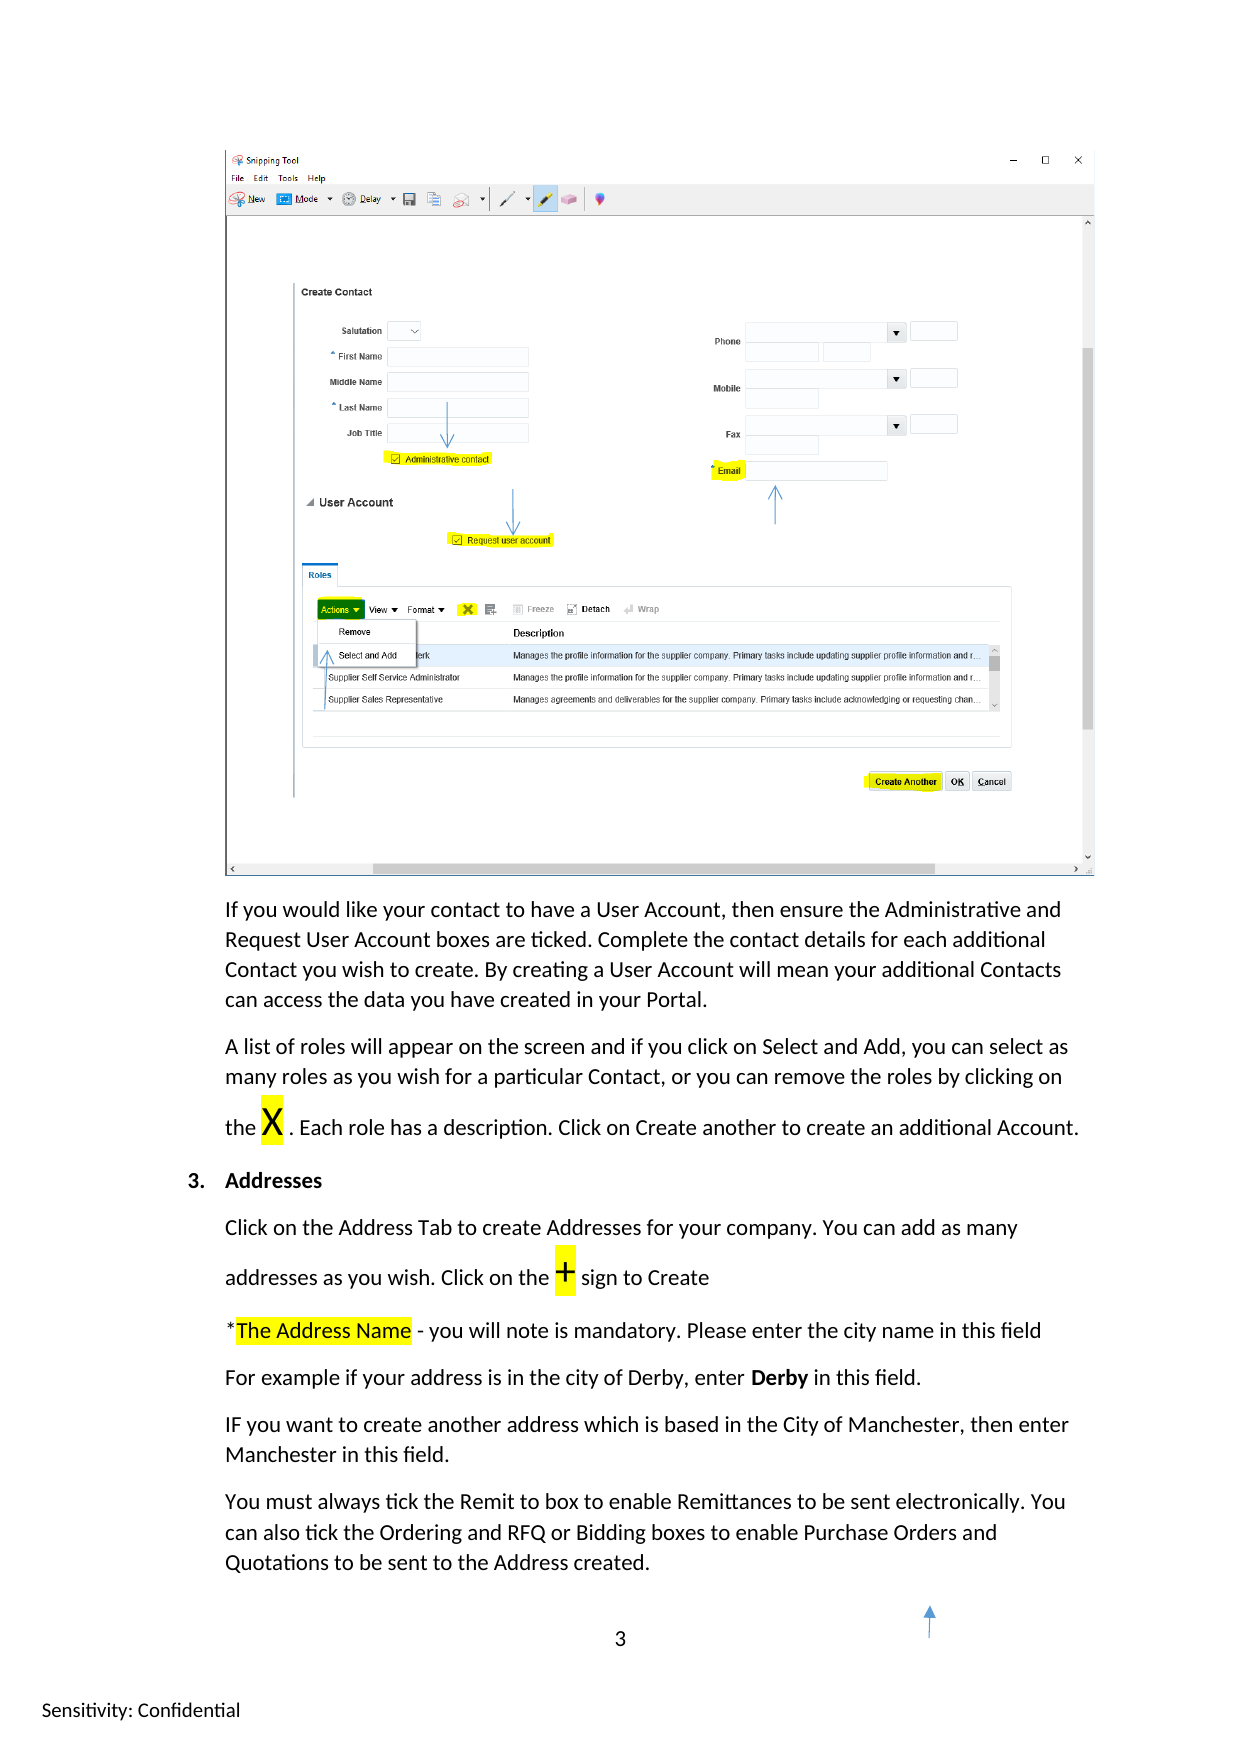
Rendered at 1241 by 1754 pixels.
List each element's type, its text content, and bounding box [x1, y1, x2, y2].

text A list of roles will appear on the screen and if you click on Select and Add, you can select as many roles as you wish for a particular Contact, or you can remove the roles by clicking on the X . Each role has a description. Click on Create another to create an additional Account. [225, 1032, 1090, 1145]
list Addresses [187, 1166, 1090, 1194]
text You must always tick the Remit to box to enable Remittances to be sent electronically. You can also tick the Ordering and RFQ or Bidding boxes to enable Purchase Orders and Quotations to be sent to the Address created. [225, 1487, 1090, 1576]
text If you would like your contact to have a User Account, then ensure the Administrative and Request User Account boxes are ticked. Complete the contact details for each additional Contact you wish to create. By creating a User Account will mean your additional Contacts can access the data you have created in your Portal. [225, 895, 1090, 1013]
picture [225, 150, 1095, 876]
text IF you want to create another address which is based in the City of Manchester, then enter Manchester in this field. [225, 1410, 1090, 1469]
text *The Address Name - you will note is mandatory. Please enter the city name in this field [412, 1317, 1090, 1345]
text Click on the Address Tab to create Addresses for your company. You can add as many addresses as you wish. Click on the + sign to Create [225, 1213, 1090, 1296]
text For example if your address is in the city of Derby, enter Derby in this field. [225, 1363, 1090, 1392]
